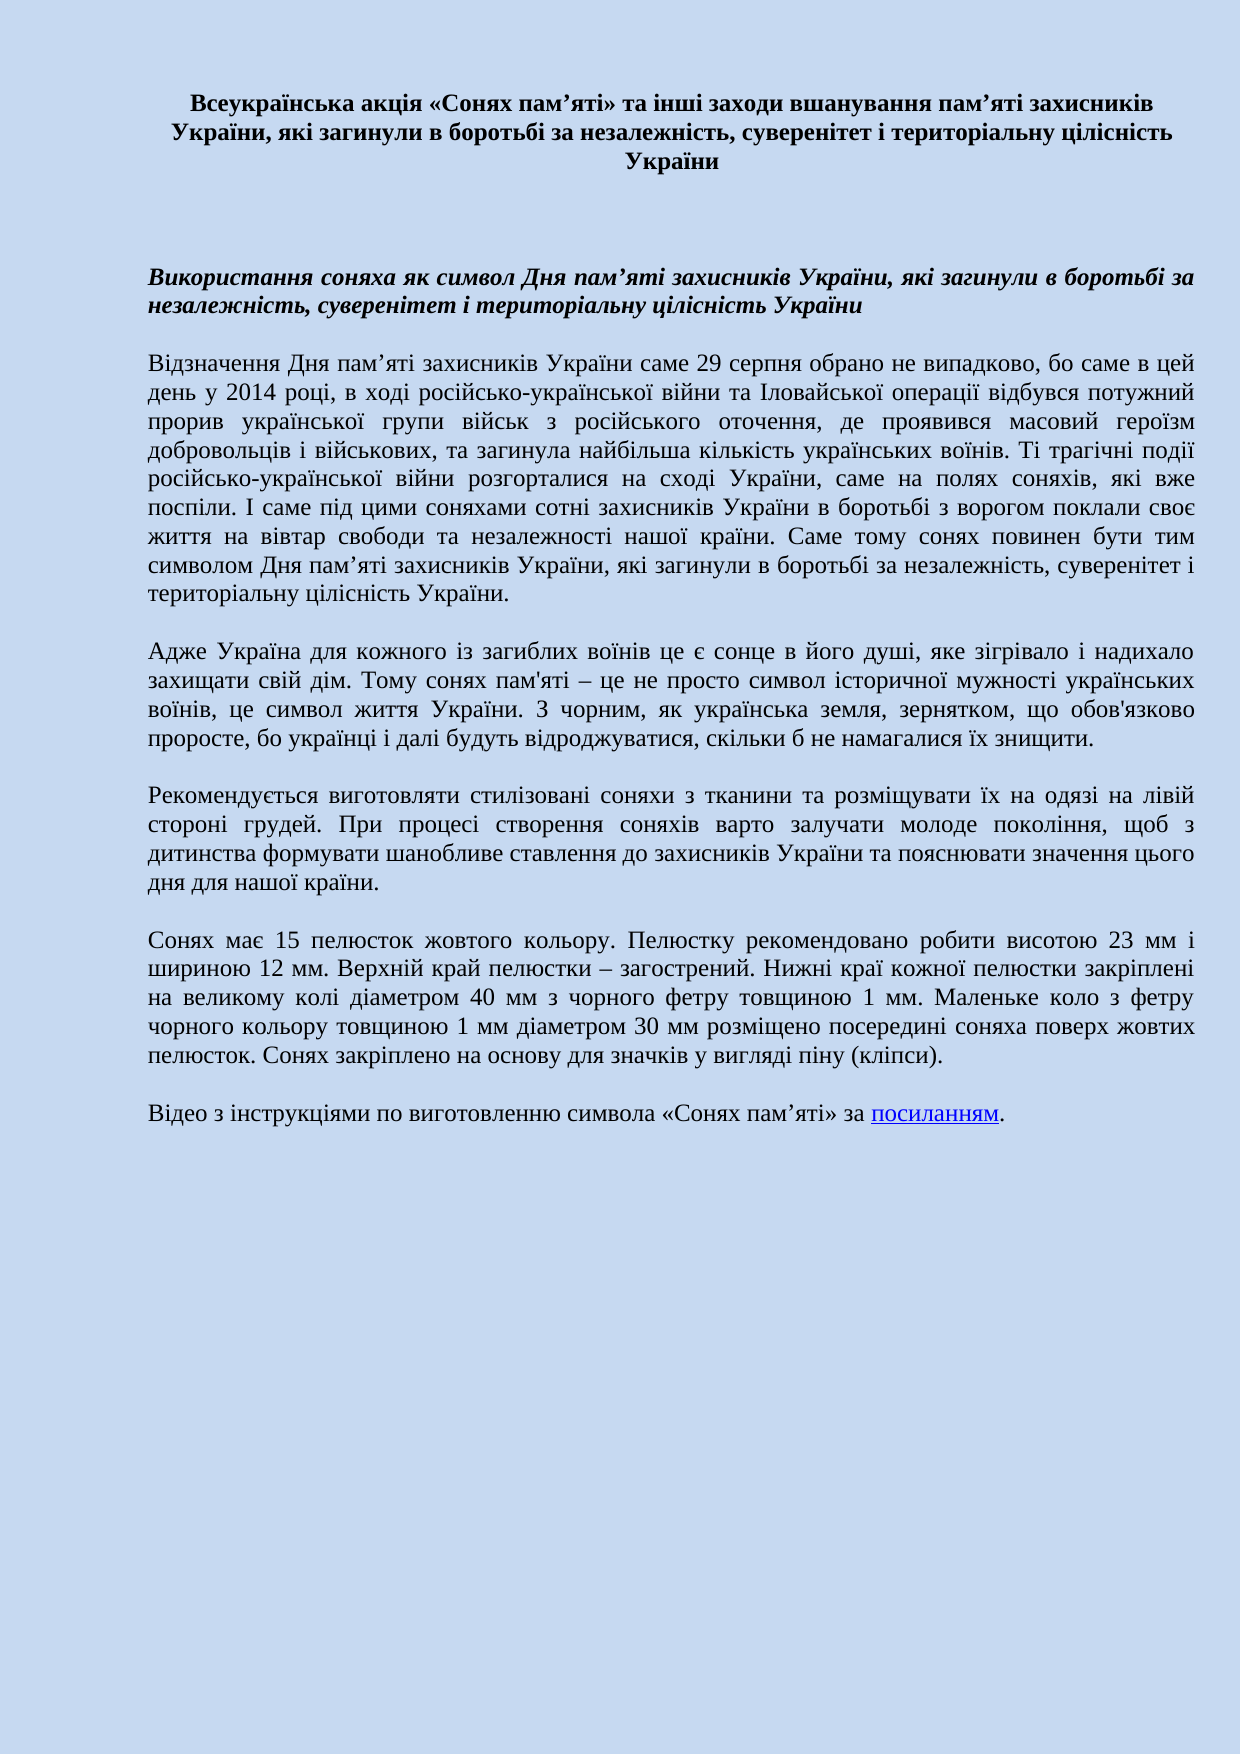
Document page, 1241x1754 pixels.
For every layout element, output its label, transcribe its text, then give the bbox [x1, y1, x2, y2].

text Використання соняха як символ Дня пам’яті захисників України, які загинули в боротьбі за незалежність, суверенітет і територіальну цілісність України [148, 262, 1196, 319]
text Сонях має 15 пелюсток жовтого кольору. Пелюстку рекомендовано робити висотою 23 мм і шириною 12 мм. Верхній край пелюстки – загострений. Нижні краї кожної пелюстки закріплені на великому колі діаметром 40 мм з чорного фетру товщиною 1 мм. Маленьке коло з фетру чорного кольору товщиною 1 мм діаметром 30 мм розміщено посередині соняха поверх жовтих пелюсток. Сонях закріплено на основу для значків у вигляді піну (кліпси). [148, 925, 1196, 1068]
text Відзначення Дня пам’яті захисників України саме 29 серпня обрано не випадково, бо саме в цей день у 2014 році, в ході російсько-української війни та Іловайської операції відбувся потужний прорив української групи військ з російського оточення, де проявився масовий героїзм добровольців і військових, та загинула найбільша кількість українських воїнів. Ті трагічні події російсько-української війни розгорталися на сході України, саме на полях соняхів, які вже поспіли. І саме під цими соняхами сотні захисників України в боротьбі з ворогом поклали своє життя на вівтар свободи та незалежності нашої країни. Саме тому сонях повинен бути тим символом Дня пам’яті захисників України, які загинули в боротьбі за незалежність, суверенітет і територіальну цілісність України. [148, 348, 1196, 607]
text Відео з інструкціями по виготовленню символа «Сонях пам’яті» за посиланням. [148, 1098, 1196, 1126]
text Адже Україна для кожного із загиблих воїнів це є сонце в його душі, яке зігрівало і надихало захищати свій дім. Тому сонях пам'яті – це не просто символ історичної мужності українських воїнів, це символ життя України. З чорним, як українська земля, зернятком, що обов'язково проросте, бо українці і далі будуть відроджуватися, скільки б не намагалися їх знищити. [148, 636, 1196, 751]
text Рекомендується виготовляти стилізовані соняхи з тканини та розміщувати їх на одязі на лівій стороні грудей. При процесі створення соняхів варто залучати молоде покоління, щоб з дитинства формувати шанобливе ставлення до захисників України та пояснювати значення цього дня для нашої країни. [148, 781, 1196, 896]
text Всеукраїнська акція «Сонях пам’яті» та інші заходи вшанування пам’яті захисників України, які загинули в боротьбі за незалежність, суверенітет і територіальну цілісність України [148, 88, 1196, 175]
